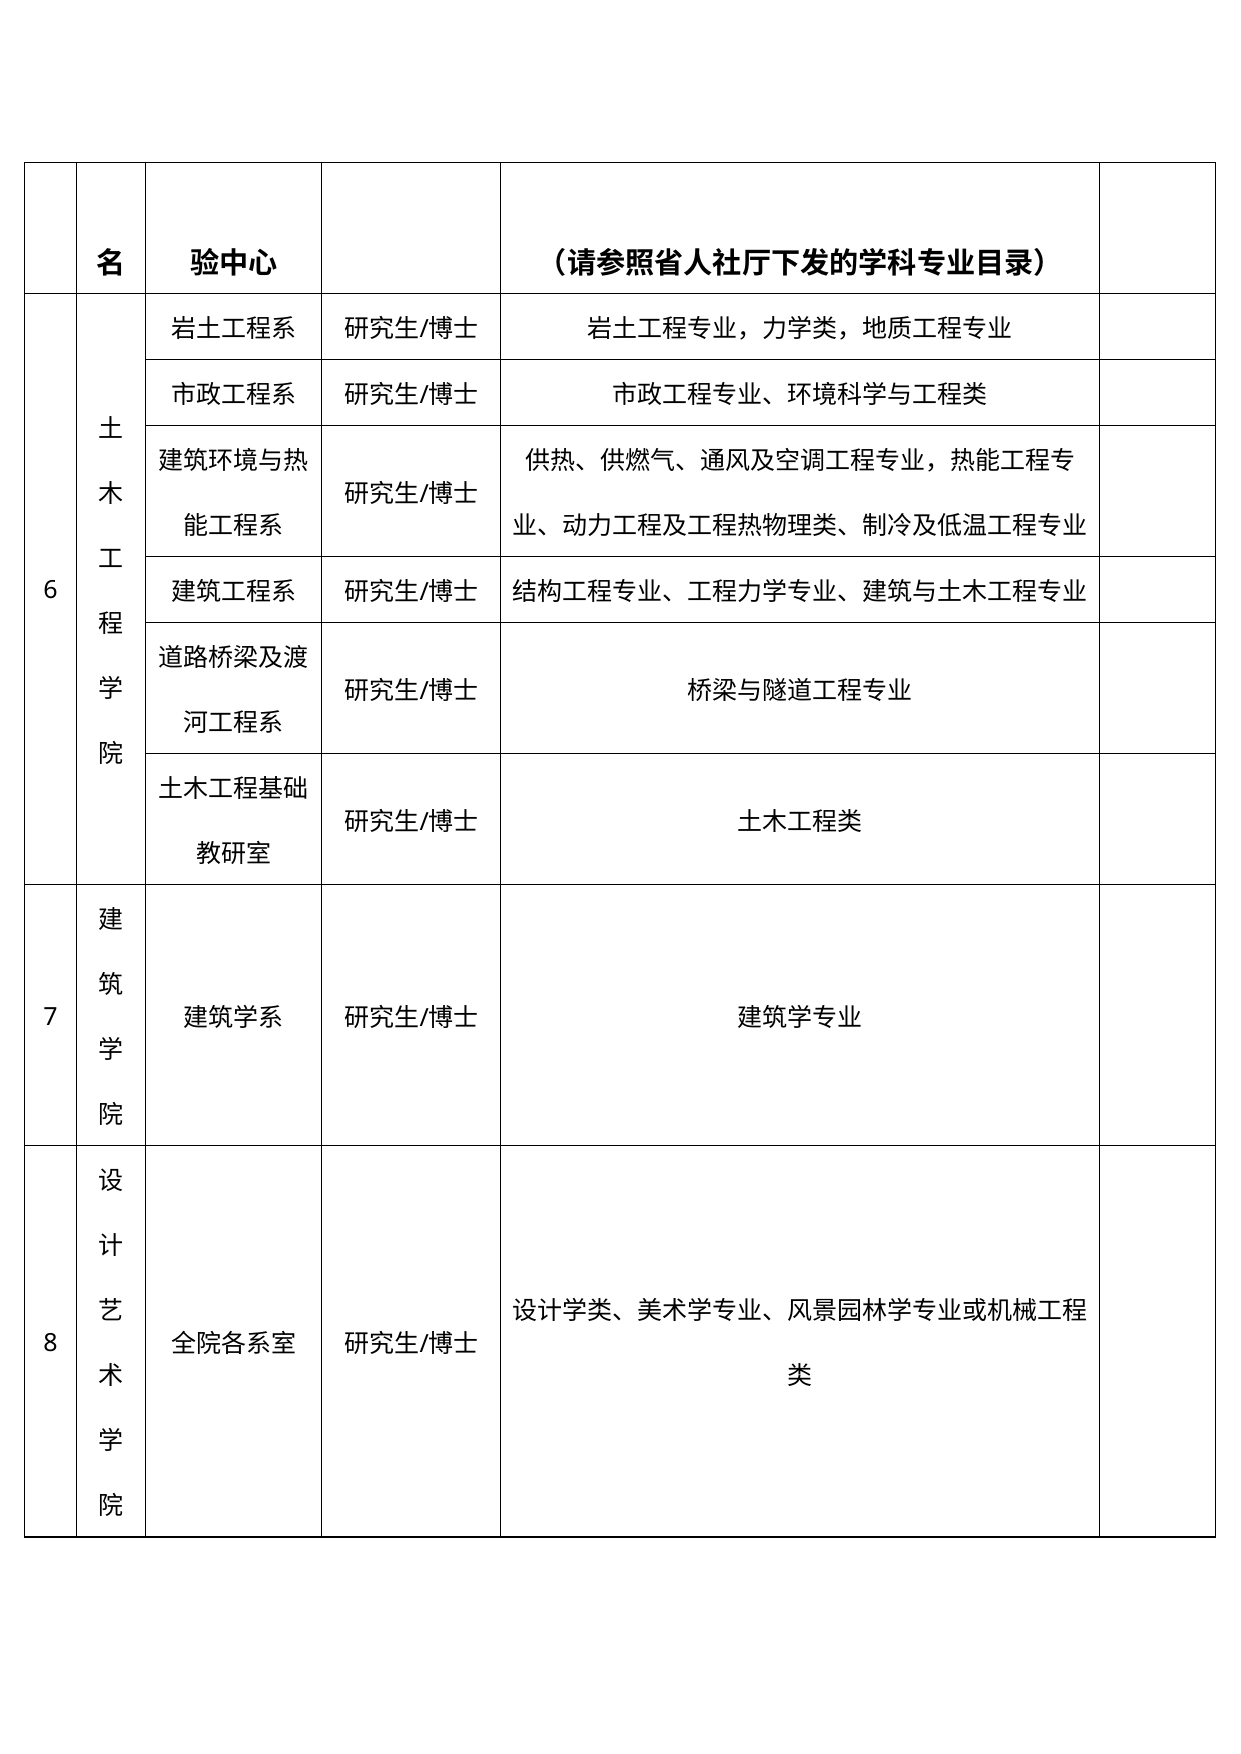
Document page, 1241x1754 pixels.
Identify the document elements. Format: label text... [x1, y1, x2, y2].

table_cell 道路桥梁及渡河工程系 [146, 623, 321, 753]
table_cell 市政工程专业、环境科学与工程类 [501, 360, 1099, 425]
table_cell 研究生/博士 [322, 623, 500, 753]
table_cell [1100, 294, 1215, 359]
table_cell 桥梁与隧道工程专业 [501, 623, 1099, 753]
table_cell 岩土工程系 [146, 294, 321, 359]
table_cell 供热、供燃气、通风及空调工程专业，热能工程专业、动力工程及工程热物理类、制冷及低温工程专业 [501, 426, 1099, 556]
table_cell 建筑学院 [77, 885, 145, 1145]
table_cell [1100, 557, 1215, 622]
table_cell [1100, 426, 1215, 556]
table_cell 研究生/博士 [322, 885, 500, 1145]
table_cell 结构工程专业、工程力学专业、建筑与土木工程专业 [501, 557, 1099, 622]
table_cell 设计艺术学院 [77, 1146, 145, 1536]
table_cell 建筑环境与热能工程系 [146, 426, 321, 556]
table_cell [1100, 360, 1215, 425]
table_cell [1100, 623, 1215, 753]
table_cell 建筑工程系 [146, 557, 321, 622]
table_cell 建筑学系 [146, 885, 321, 1145]
table_cell 研究生/博士 [322, 294, 500, 359]
table_cell 研究生/博士 [322, 754, 500, 884]
table_cell [1100, 754, 1215, 884]
table_cell 设计学类、美术学专业、风景园林学专业或机械工程类 [501, 1146, 1099, 1536]
table_cell [1100, 885, 1215, 1145]
table_cell 建筑学专业 [501, 885, 1099, 1145]
table_cell 研究生/博士 [322, 557, 500, 622]
table_cell 6 [25, 294, 76, 884]
table_cell 土木工程学院 [77, 294, 145, 884]
table_cell 研究生/博士 [322, 1146, 500, 1536]
table_cell 土木工程基础教研室 [146, 754, 321, 884]
table_cell 市政工程系 [146, 360, 321, 425]
table_cell 研究生/博士 [322, 426, 500, 556]
table_cell 土木工程类 [501, 754, 1099, 884]
table_cell 8 [25, 1146, 76, 1536]
table_cell 岩土工程专业，力学类，地质工程专业 [501, 294, 1099, 359]
table_cell 研究生/博士 [322, 360, 500, 425]
table_cell 全院各系室 [146, 1146, 321, 1536]
table_cell 7 [25, 885, 76, 1145]
table_cell [1100, 1146, 1215, 1536]
